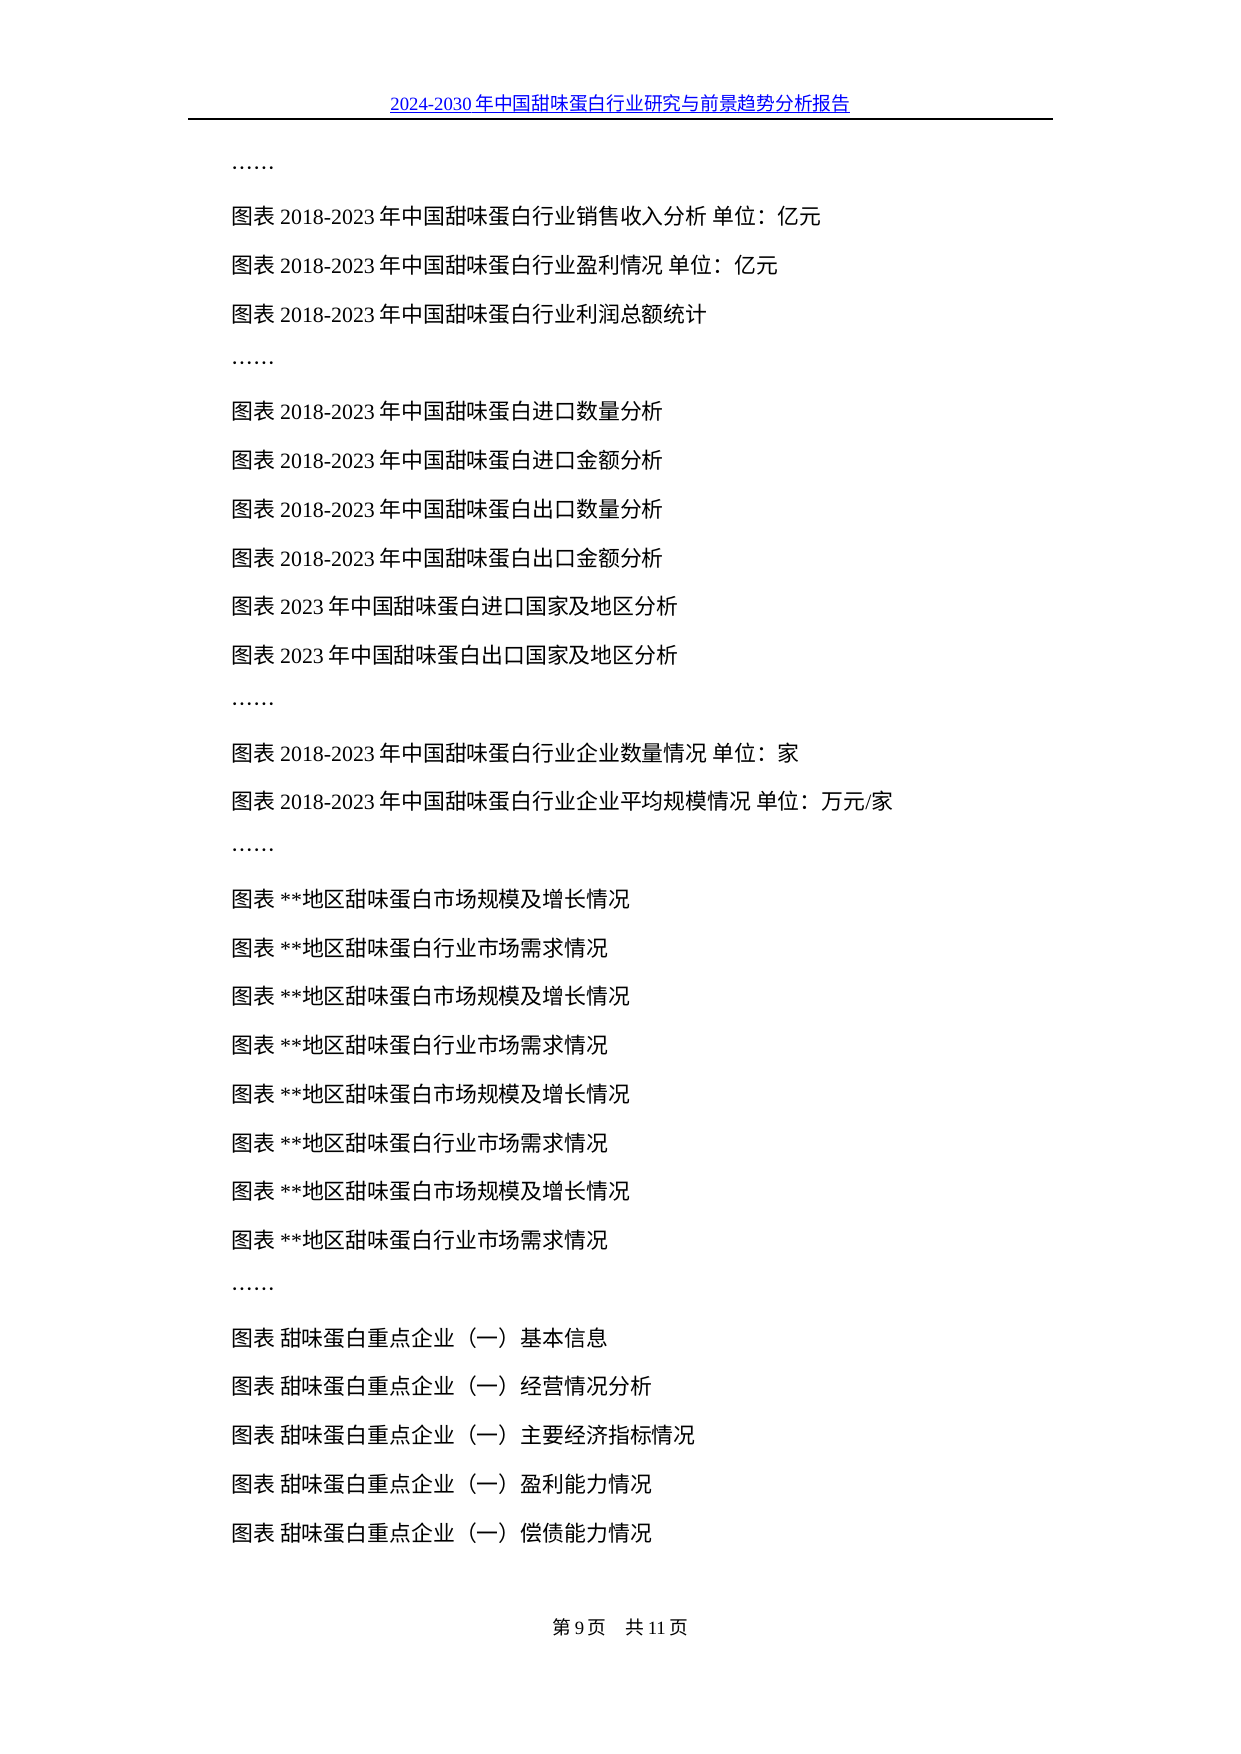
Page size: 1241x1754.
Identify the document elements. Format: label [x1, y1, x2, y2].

text [187, 150, 1053, 1548]
